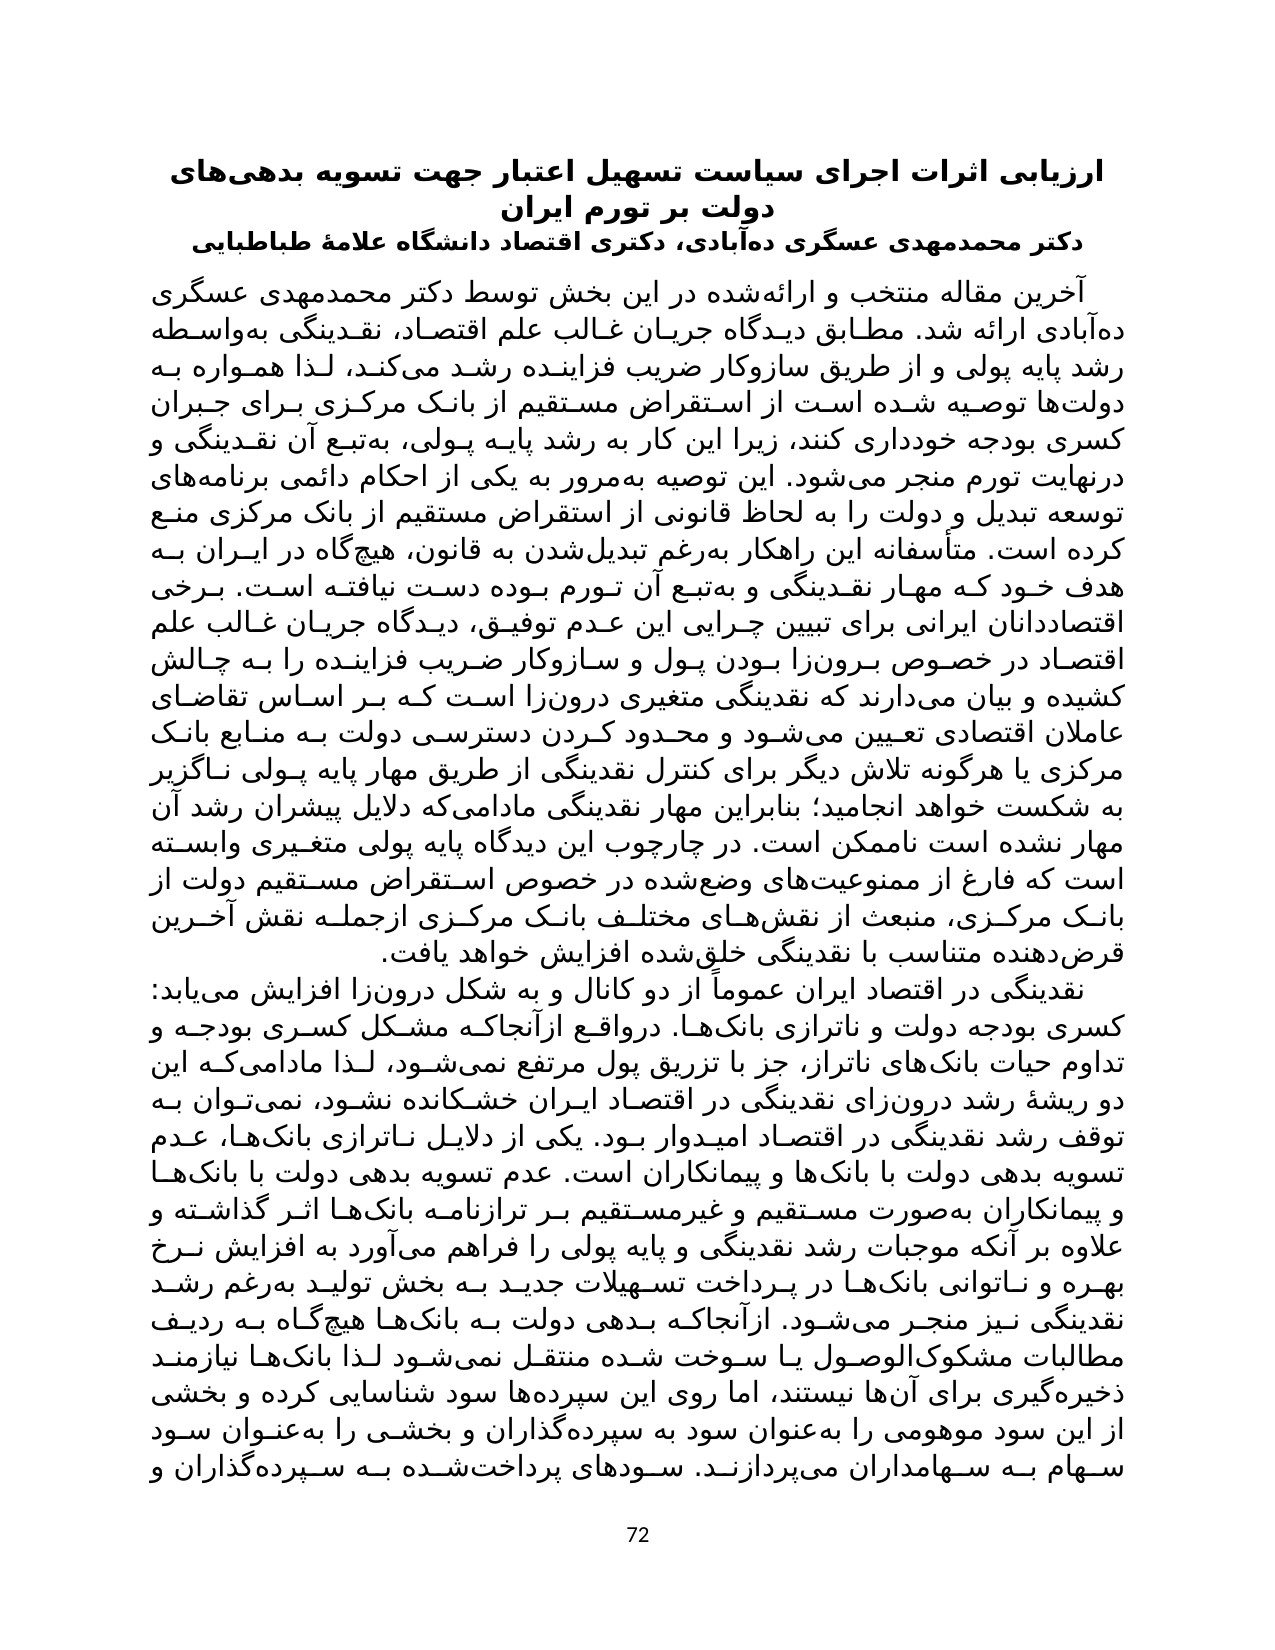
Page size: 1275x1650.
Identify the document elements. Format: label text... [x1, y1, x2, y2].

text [150, 972, 1125, 1483]
text آخرین مقاله منتخب و ارائه‌شده در این بخش توسط دکتر محمدمهدی عسگری ده‌آبادی ارائه شد. مطابق دیدگاه جریان غالب علم اقتصاد، نقدینگی به‌واسطه رشد پایه پولی و از طریق سازوکار ضریب فزاینده رشد می‌کند، لذا همواره به دولت‌ها توصیه شده است از استقراض مستقیم از بانک مرکزی برای جبران کسری بودجه خودداری کنند، زیرا این کار به رشد پایه پولی، به‌تبع آن نقدینگی و درنهایت تورم منجر می‌شود. این توصیه به‌مرور به یکی از احکام دائمی برنامه‌های توسعه تبدیل و دولت را به لحاظ قانونی از استقراض مستقیم از بانک مرکزی منع کرده است. متأسفانه این راهکار به‌رغم تبدیل‌شدن به قانون، هیچ‌گاه در ایران به هدف خود که مهار نقدینگی و به‌تبع آن تورم بوده دست نیافته است. برخی اقتصاددانان ایرانی برای تبیین چرایی این عدم توفیق، دیدگاه جریان غالب علم اقتصاد در خصوص برون‌زا بودن پول و سازوکار ضریب فزاینده را به چالش کشیده و بیان می‌دارند که نقدینگی متغیری درون‌زا است که بر اساس تقاضای عاملان اقتصادی تعیین می‌شود و محدود کردن دسترسی دولت به منابع بانک مرکزی یا هرگونه تلاش دیگر برای کنترل نقدینگی از طریق مهار پایه پولی ناگزیر به شکست خواهد انجامید؛ بنابراین مهار نقدینگی مادامی‌که دلایل پیشران رشد آن مهار نشده است ناممکن است. در چارچوب این دیدگاه پایه پولی متغیری وابسته است که فارغ از ممنوعیت‌های وضع‌شده در خصوص استقراض مستقیم دولت از بانک مرکزی، منبعث از نقش‌های مختلف بانک مرکزی ازجمله نقش آخرین قرض‌دهنده متناسب با نقدینگی خلق‌شده افزایش خواهد یافت. [150, 276, 1125, 969]
text دکتر محمدمهدی عسگری ده‌آبادی، دکتری اقتصاد دانشگاه علامۀ طباطبایی [150, 227, 1125, 257]
subtitle ارزیابی اثرات اجرای سیاست تسهیل اعتبار جهت تسویه بدهی‌های دولت بر تورم ایران [150, 154, 1125, 225]
